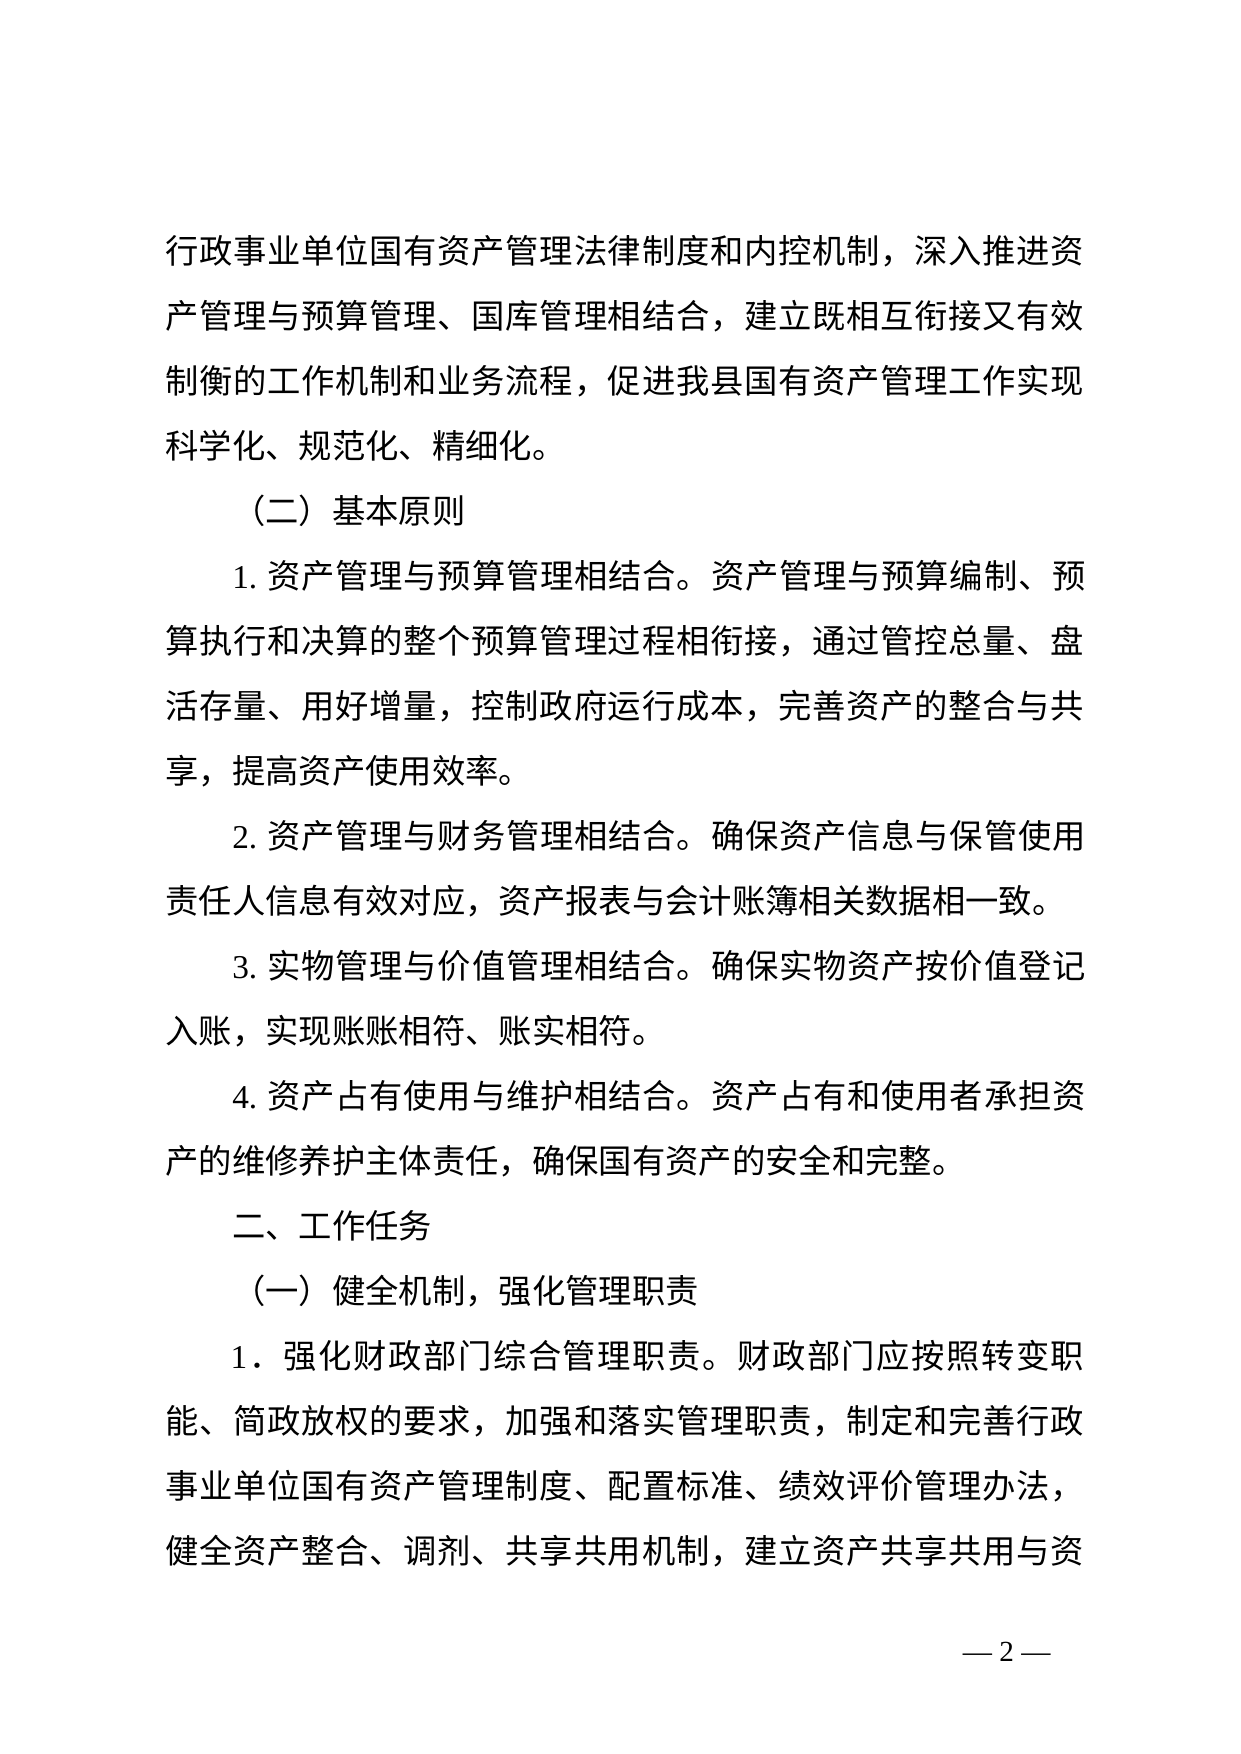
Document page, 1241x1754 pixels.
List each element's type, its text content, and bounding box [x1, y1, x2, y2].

text 1. 资产管理与预算管理相结合。资产管理与预算编制、预算执行和决算的整个预算管理过程相衔接，通过管控总量、盘活存量、用好增量，控制政府运行成本，完善资产的整合与共享，提高资产使用效率。 [165, 542, 1087, 802]
text （二）基本原则 [165, 477, 1087, 542]
text 2. 资产管理与财务管理相结合。确保资产信息与保管使用责任人信息有效对应，资产报表与会计账簿相关数据相一致。 [165, 802, 1087, 932]
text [165, 217, 1087, 477]
text （一）健全机制，强化管理职责 [165, 1257, 1087, 1322]
text 二、工作任务 [165, 1192, 1087, 1257]
text 4. 资产占有使用与维护相结合。资产占有和使用者承担资产的维修养护主体责任，确保国有资产的安全和完整。 [165, 1062, 1087, 1192]
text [165, 1322, 1087, 1582]
text 3. 实物管理与价值管理相结合。确保实物资产按价值登记入账，实现账账相符、账实相符。 [165, 932, 1087, 1062]
